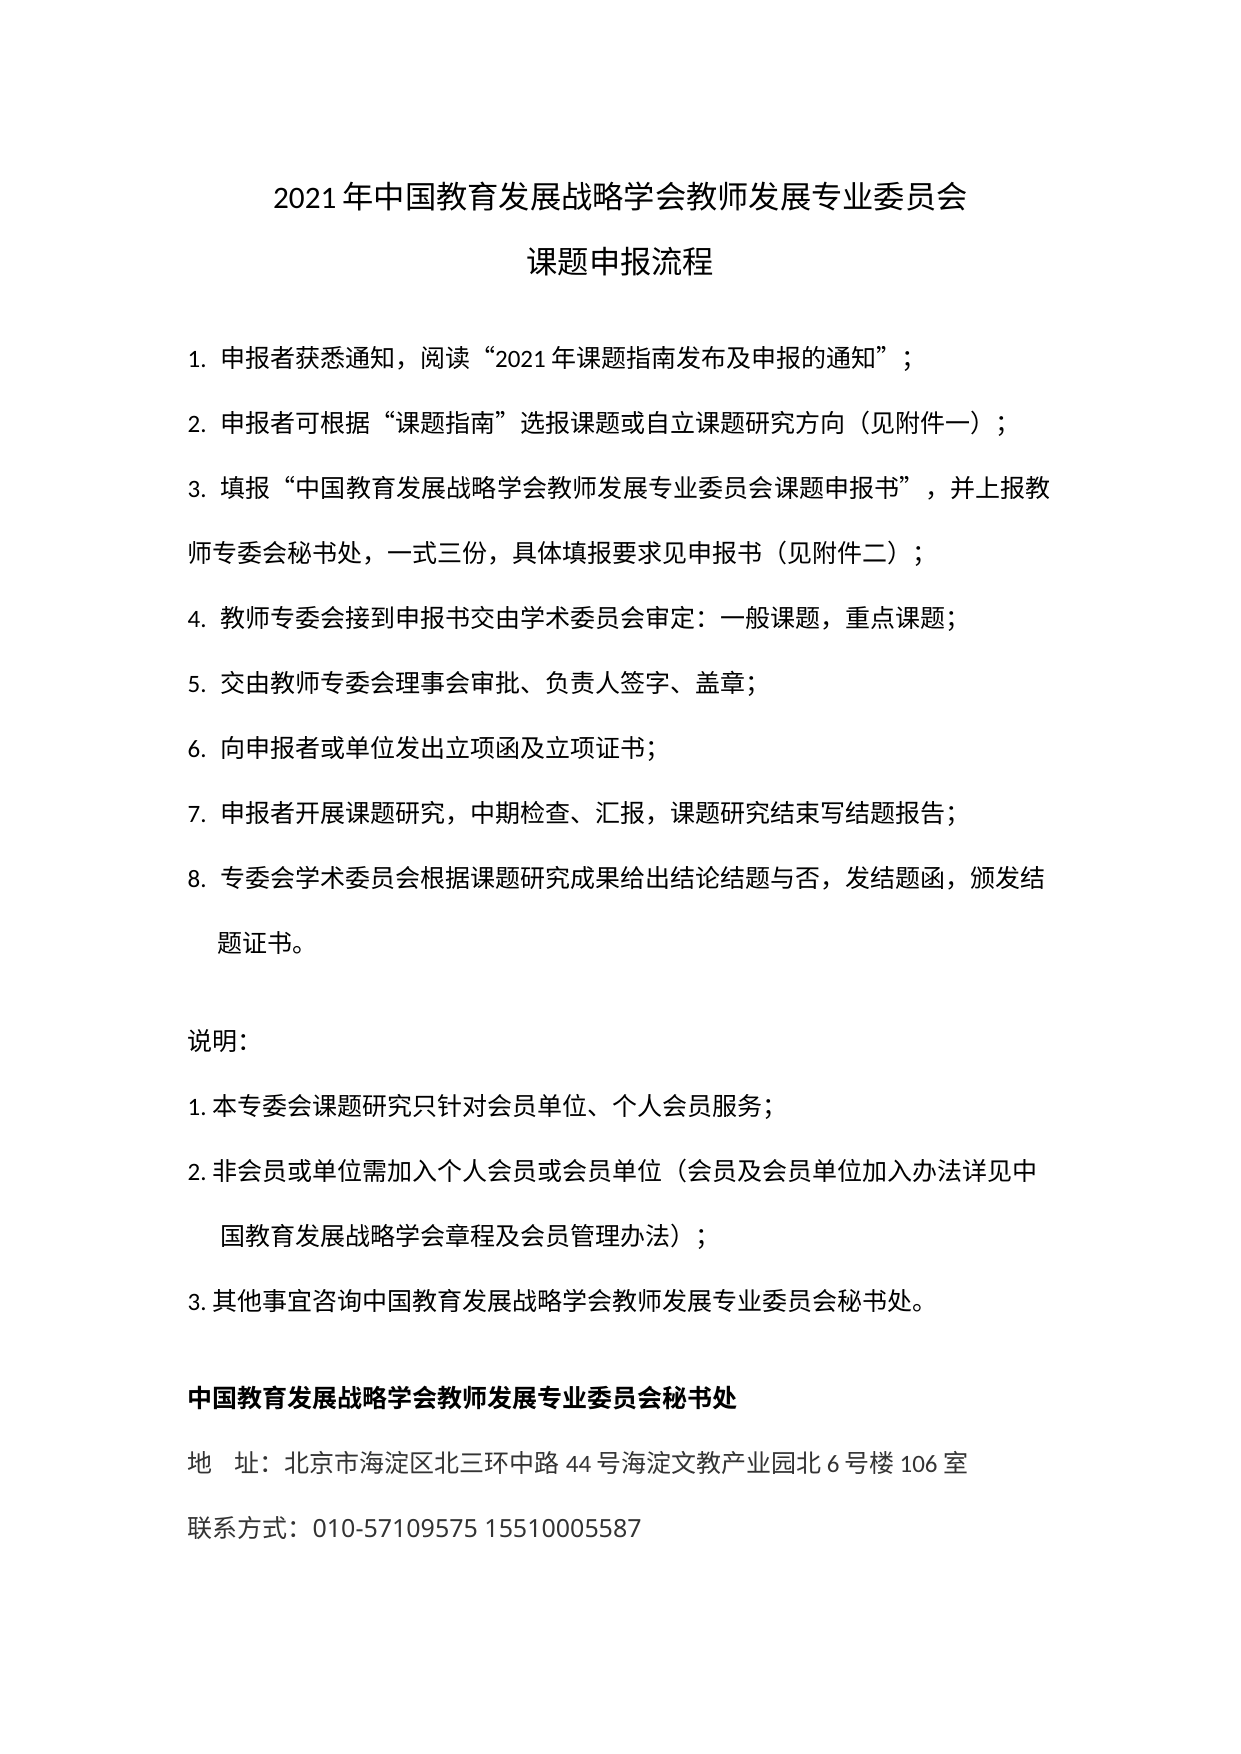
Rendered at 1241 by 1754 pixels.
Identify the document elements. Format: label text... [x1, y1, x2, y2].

list 填报“中国教育发展战略学会教师发展专业委员会课题申报书”，并上报教师专委会秘书处，一式三份，具体填报要求见申报书（见附件二）； [187, 454, 1053, 584]
list 说明： [187, 1007, 1053, 1072]
list 向申报者或单位发出立项函及立项证书； [187, 714, 1053, 779]
list 专委会学术委员会根据课题研究成果给出结论结题与否，发结题函，颁发结 [187, 844, 1053, 909]
list 题证书。 [187, 909, 1053, 974]
list 国教育发展战略学会章程及会员管理办法）； [187, 1202, 1053, 1267]
list 交由教师专委会理事会审批、负责人签字、盖章； [187, 649, 1053, 714]
list 非会员或单位需加入个人会员或会员单位（会员及会员单位加入办法详见中 [187, 1137, 1053, 1202]
text 课题申报流程 [187, 227, 1053, 292]
list 本专委会课题研究只针对会员单位、个人会员服务； [187, 1072, 1053, 1137]
list 其他事宜咨询中国教育发展战略学会教师发展专业委员会秘书处。 [187, 1267, 1053, 1332]
text 2021年中国教育发展战略学会教师发展专业委员会 [187, 162, 1053, 227]
list 申报者开展课题研究，中期检查、汇报，课题研究结束写结题报告； [187, 779, 1053, 844]
text 联系方式：010-57109575 15510005587 [187, 1494, 1053, 1559]
list 申报者可根据“课题指南”选报课题或自立课题研究方向（见附件一）； [187, 389, 1053, 454]
text 中国教育发展战略学会教师发展专业委员会秘书处 [187, 1364, 1053, 1429]
list 教师专委会接到申报书交由学术委员会审定：一般课题，重点课题； [187, 584, 1053, 649]
list 申报者获悉通知，阅读“2021年课题指南发布及申报的通知”； [187, 324, 1053, 389]
text 地 址：北京市海淀区北三环中路 44 号海淀文教产业园北6号楼106 室 [187, 1429, 1053, 1494]
